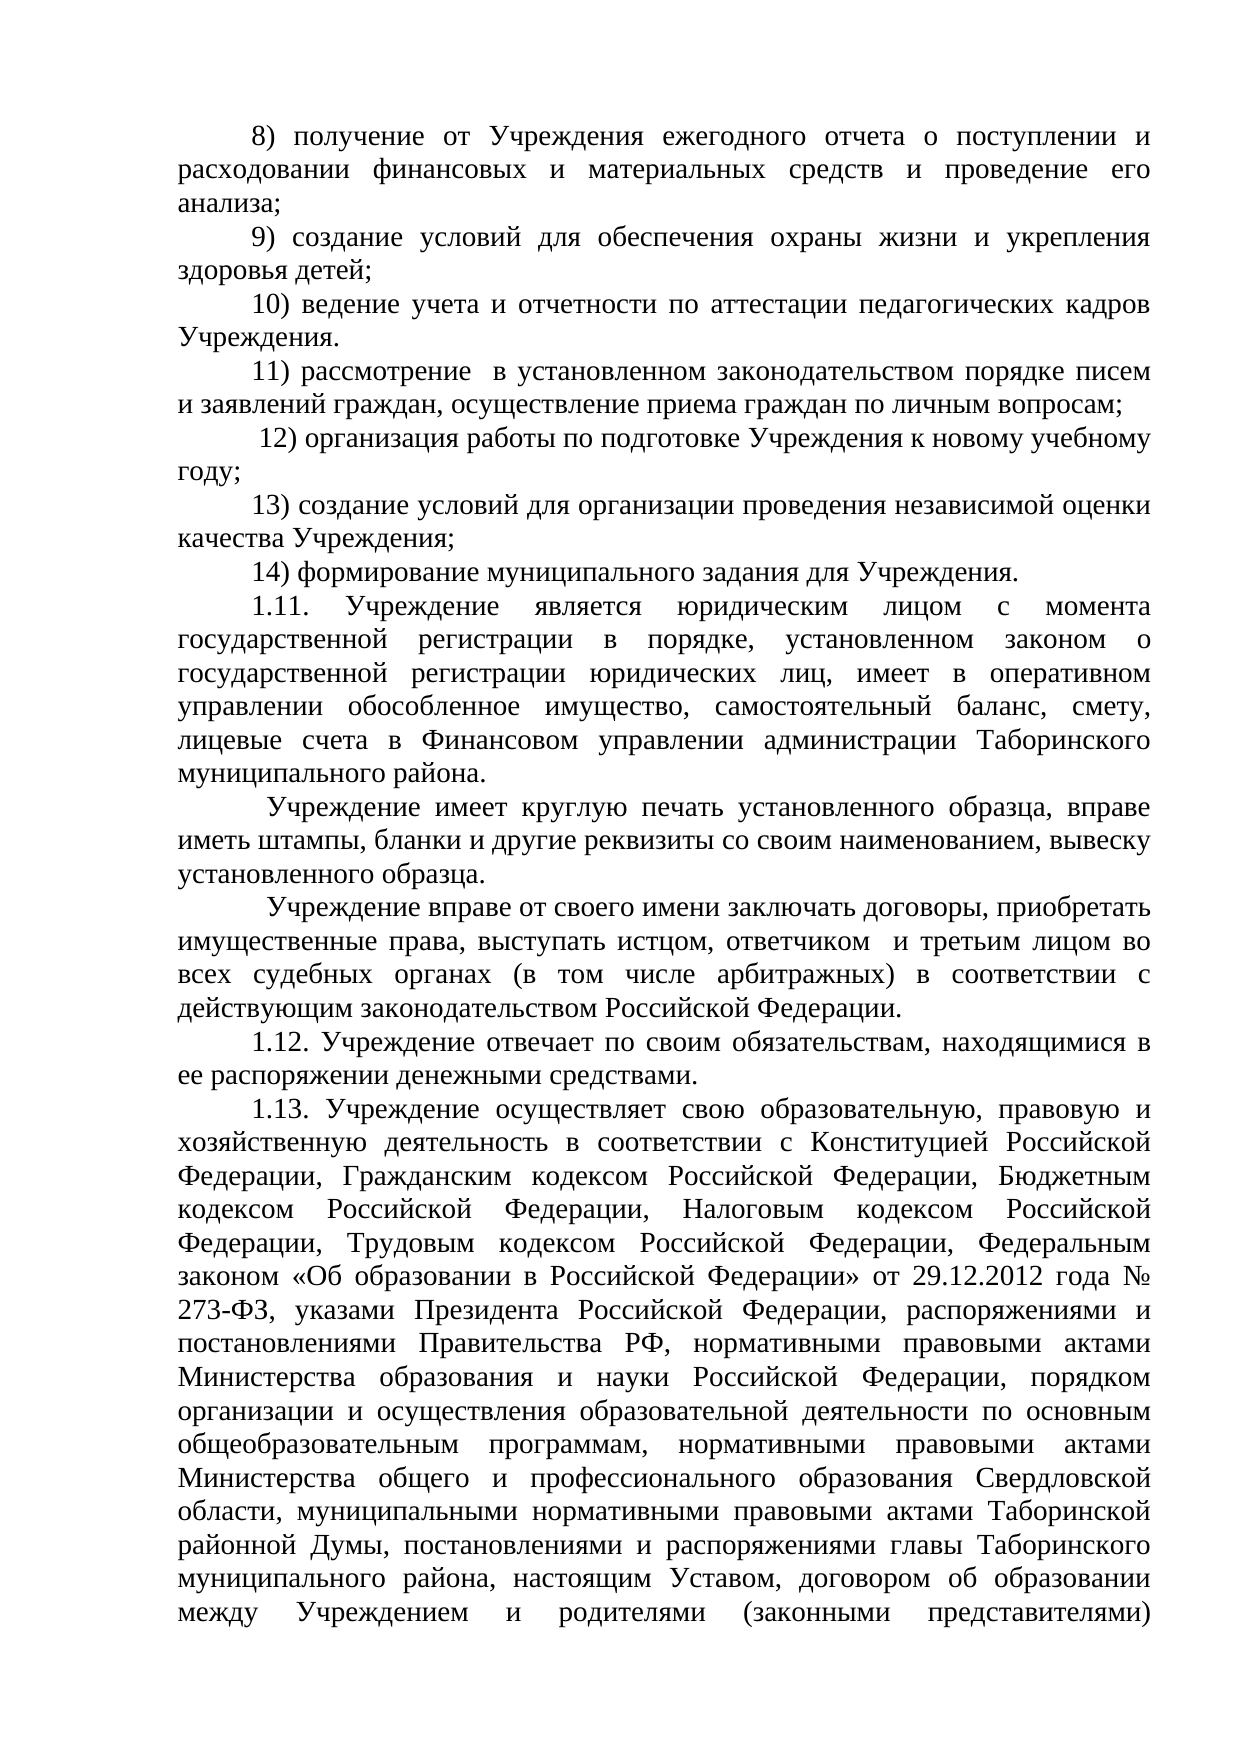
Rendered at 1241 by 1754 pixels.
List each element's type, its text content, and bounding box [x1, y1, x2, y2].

text Учреждение имеет круглую печать установленного образца, вправе иметь штампы, бланки и другие реквизиты со своим наименованием, вывеску установленного образца. [177, 789, 1152, 889]
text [177, 1091, 1152, 1627]
text 14) формирование муниципального задания для Учреждения. [177, 554, 1152, 588]
text 11) рассмотрение в установленном законодательством порядке писем и заявлений граждан, осуществление приема граждан по личным вопросам; [177, 353, 1152, 420]
text 1.12. Учреждение отвечает по своим обязательствам, находящимися в ее распоряжении денежными средствами. [177, 1024, 1152, 1091]
text Учреждение вправе от своего имени заключать договоры, приобретать имущественные права, выступать истцом, ответчиком и третьим лицом во всех судебных органах (в том числе арбитражных) в соответствии с действующим законодательством Российской Федерации. [177, 889, 1152, 1024]
text 12) организация работы по подготовке Учреждения к новому учебному году; [177, 420, 1152, 487]
text 8) получение от Учреждения ежегодного отчета о поступлении и расходовании финансовых и материальных средств и проведение его анализа; [177, 118, 1152, 219]
text 1.11. Учреждение является юридическим лицом с момента государственной регистрации в порядке, установленном законом о государственной регистрации юридических лиц, имеет в оперативном управлении обособленное имущество, самостоятельный баланс, смету, лицевые счета в Финансовом управлении администрации Таборинского муниципального района. [177, 588, 1152, 789]
text 10) ведение учета и отчетности по аттестации педагогических кадров Учреждения. [177, 286, 1152, 353]
text 9) создание условий для обеспечения охраны жизни и укрепления здоровья детей; [177, 219, 1152, 286]
text 13) создание условий для организации проведения независимой оценки качества Учреждения; [177, 487, 1152, 554]
